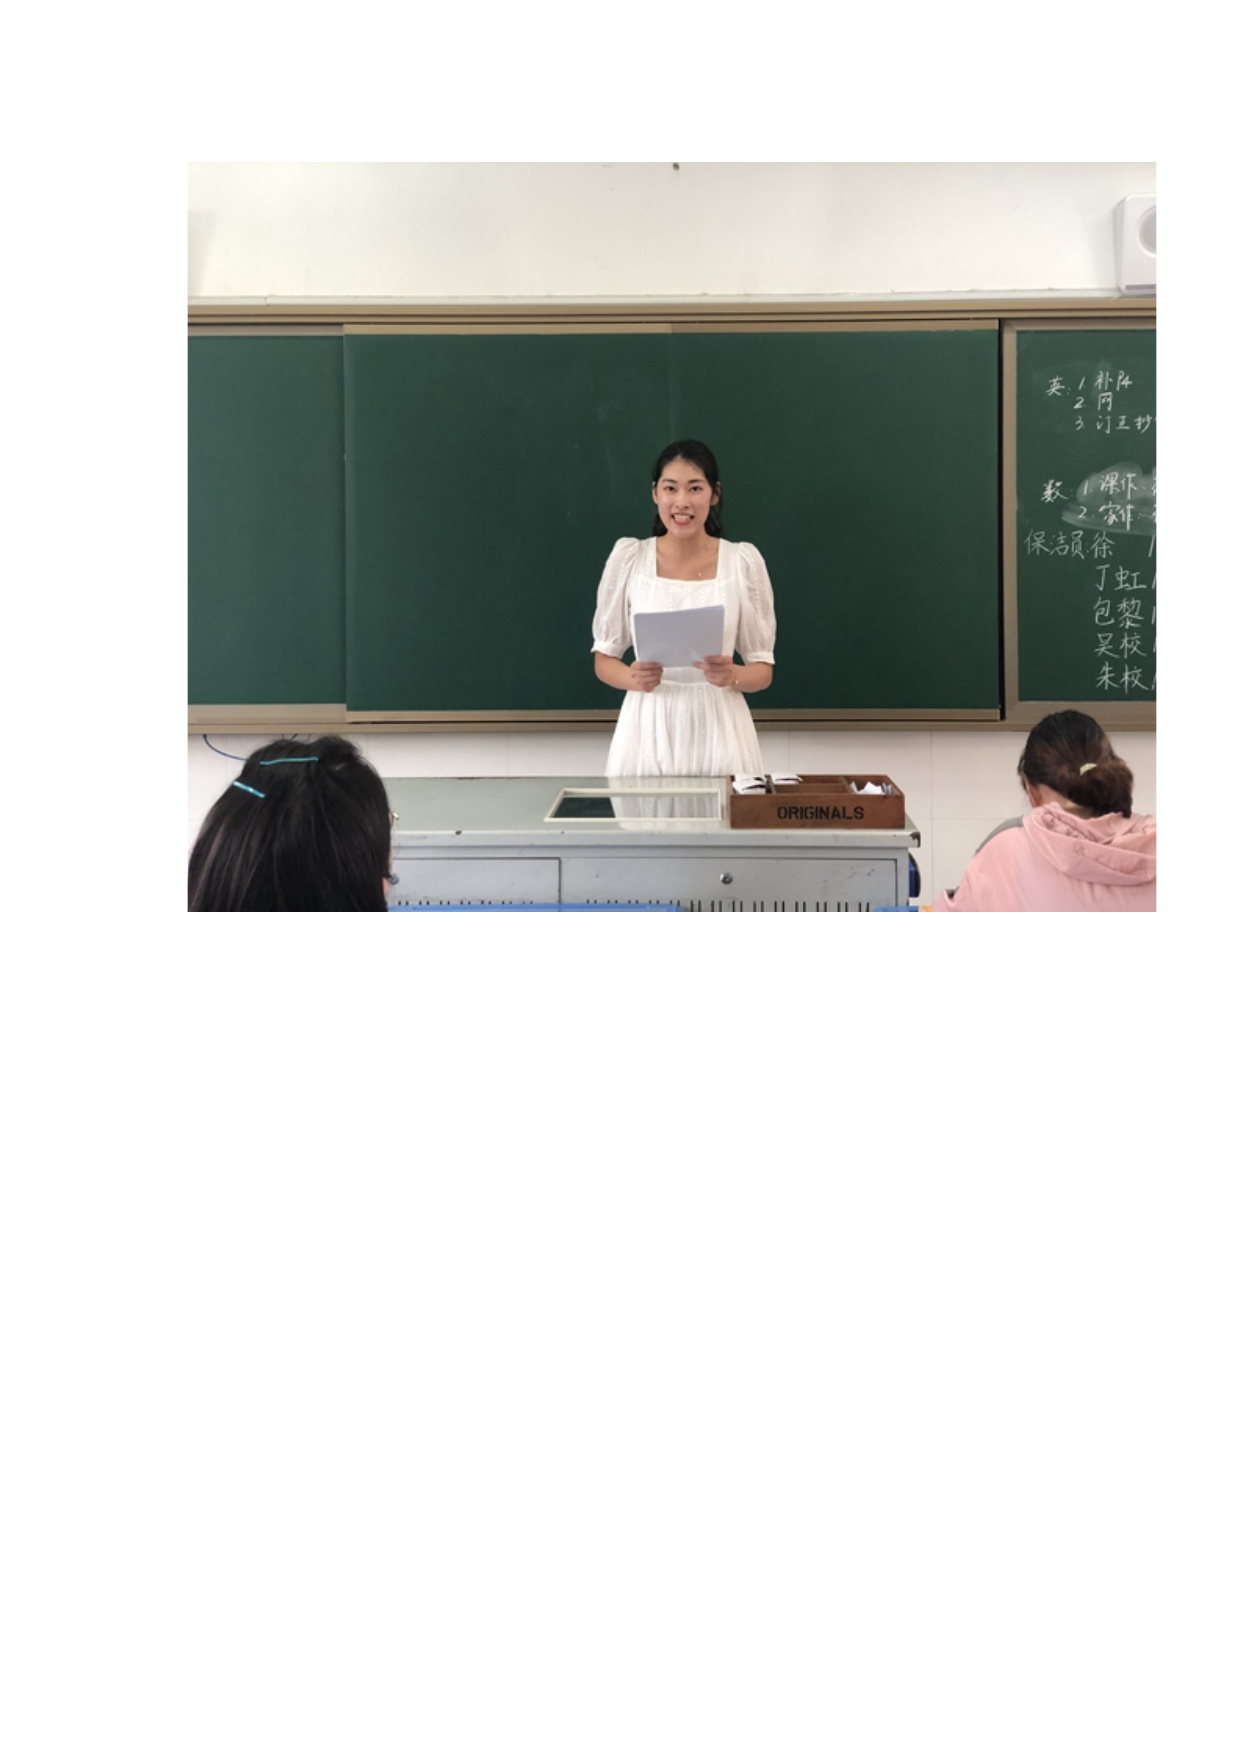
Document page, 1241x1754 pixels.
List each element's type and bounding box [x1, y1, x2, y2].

picture [187, 162, 1157, 912]
